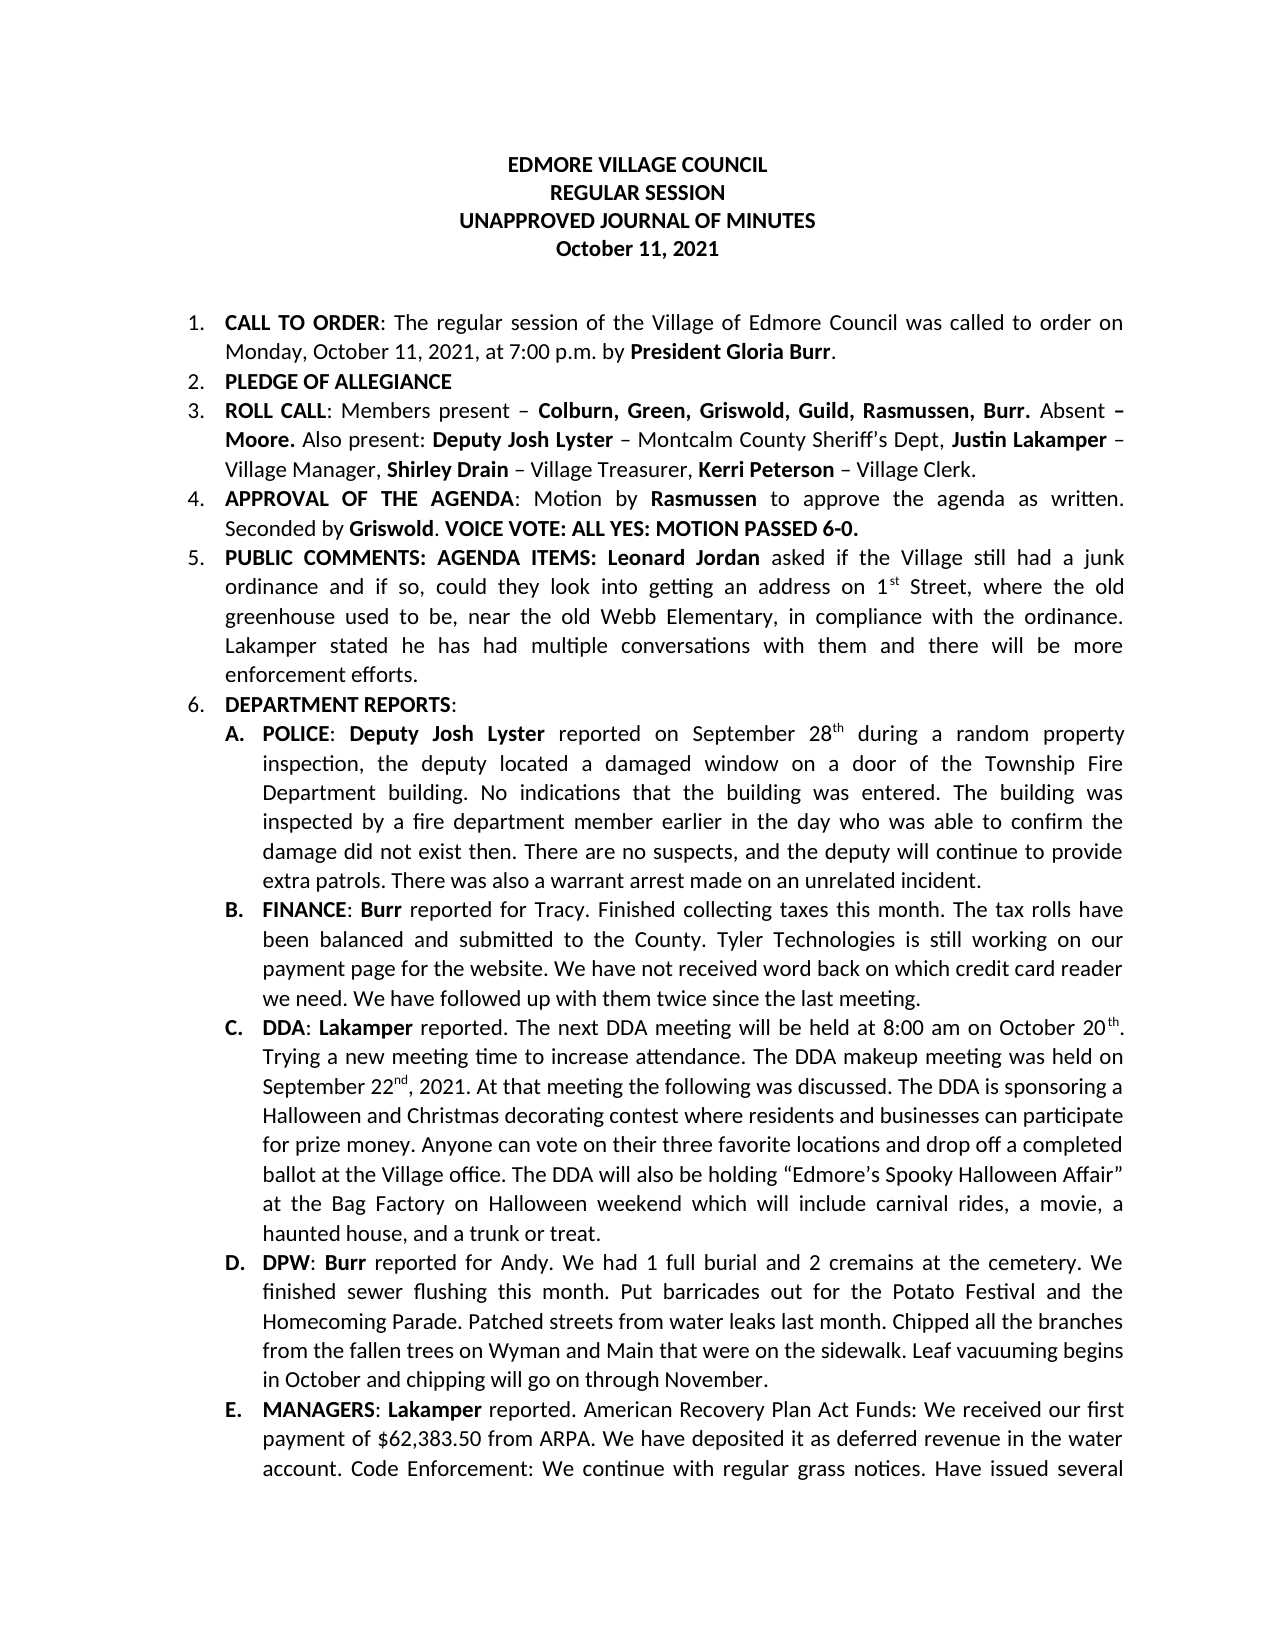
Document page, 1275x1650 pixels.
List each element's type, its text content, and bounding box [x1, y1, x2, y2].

text EDMORE VILLAGE COUNCIL [150, 150, 1125, 178]
text REGULAR SESSION [150, 178, 1125, 206]
list PLEDGE OF ALLEGIANCE [187, 367, 1125, 395]
list POLICE: Deputy Josh Lyster reported on September 28th during a random property inspection, the deputy located a damaged window on a door of the Township Fire Department building. No indications that the building was entered. The building was inspected by a fire department member earlier in the day who was able to confirm the damage did not exist then. There are no suspects, and the deputy will continue to provide extra patrols. There was also a warrant arrest made on an unrelated incident. [225, 719, 1125, 894]
text October 11, 2021 [150, 234, 1125, 262]
list FINANCE: Burr reported for Tracy. Finished collecting taxes this month. The tax rolls have been balanced and submitted to the County. Tyler Technologies is still working on our payment page for the website. We have not received word back on which credit card reader we need. We have followed up with them twice since the last meeting. [225, 896, 1125, 1012]
list PUBLIC COMMENTS: AGENDA ITEMS: Leonard Jordan asked if the Village still had a junk ordinance and if so, could they look into getting an address on 1st Street, where the old greenhouse used to be, near the old Webb Elementary, in compliance with the ordinance. Lakamper stated he has had multiple conversations with them and there will be more enforcement efforts. [187, 543, 1125, 689]
list CALL TO ORDER: The regular session of the Village of Edmore Council was called to order on Monday, October 11, 2021, at 7:00 p.m. by President Gloria Burr. [187, 308, 1125, 366]
list ROLL CALL: Members present – Colburn, Green, Griswold, Guild, Rasmussen, Burr. Absent – Moore. Also present: Deputy Josh Lyster – Montcalm County Sheriff’s Dept, Justin Lakamper – Village Manager, Shirley Drain – Village Treasurer, Kerri Peterson – Village Clerk. [187, 396, 1125, 483]
list APPROVAL OF THE AGENDA: Motion by Rasmussen to approve the agenda as written. Seconded by Griswold. VOICE VOTE: ALL YES: MOTION PASSED 6-0. [187, 484, 1125, 542]
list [225, 1395, 1125, 1482]
list DPW: Burr reported for Andy. We had 1 full burial and 2 cremains at the cemetery. We finished sewer flushing this month. Put barricades out for the Potato Festival and the Homecoming Parade. Patched streets from water leaks last month. Chipped all the branches from the fallen trees on Wyman and Main that were on the sidewalk. Leaf vacuuming begins in October and chipping will go on through November. [225, 1248, 1125, 1394]
list DDA: Lakamper reported. The next DDA meeting will be held at 8:00 am on October 20th. Trying a new meeting time to increase attendance. The DDA makeup meeting was held on September 22nd, 2021. At that meeting the following was discussed. The DDA is sponsoring a Halloween and Christmas decorating contest where residents and businesses can participate for prize money. Anyone can vote on their three favorite locations and drop off a completed ballot at the Village office. The DDA will also be holding “Edmore’s Spooky Halloween Affair” at the Bag Factory on Halloween weekend which will include carnival rides, a movie, a haunted house, and a trunk or treat. [225, 1013, 1125, 1247]
text UNAPPROVED JOURNAL OF MINUTES [150, 206, 1125, 234]
list DEPARTMENT REPORTS: [187, 690, 1125, 718]
